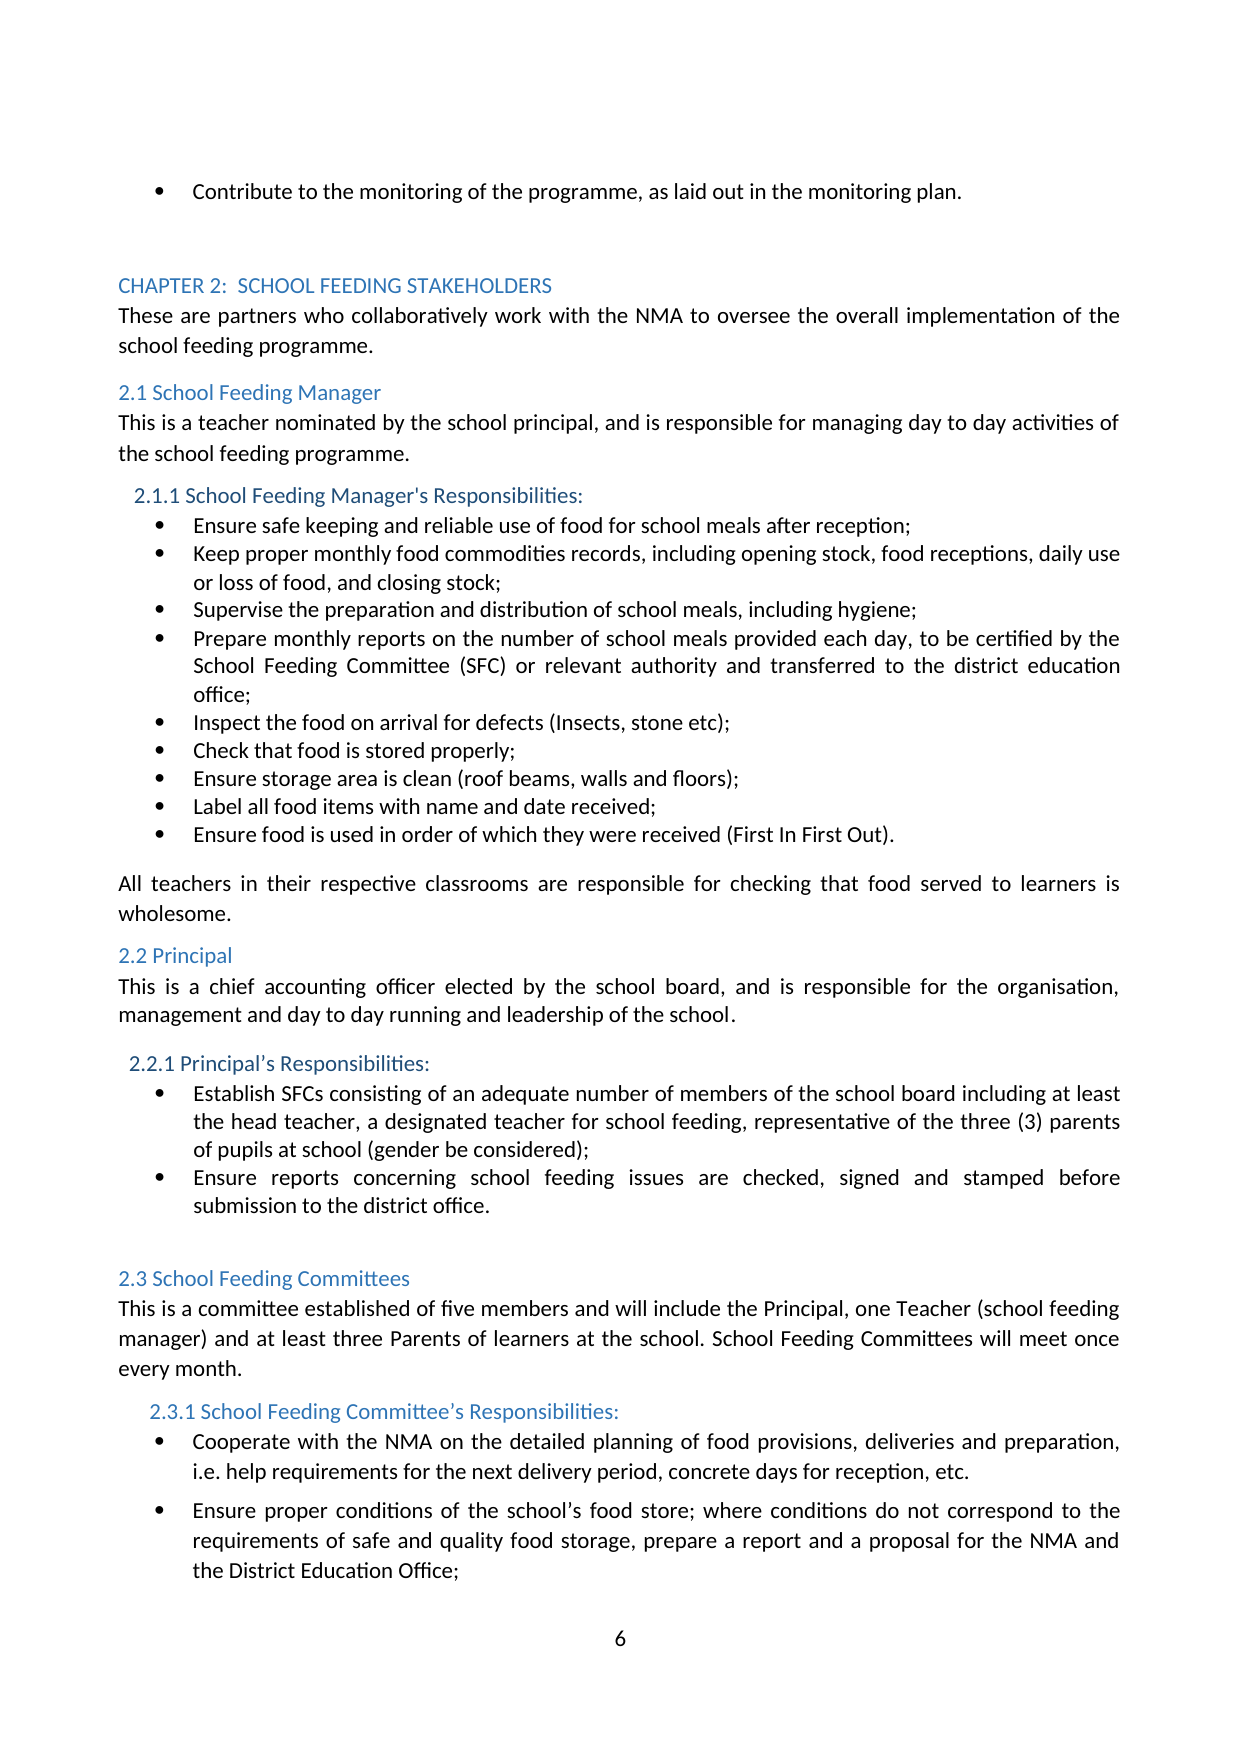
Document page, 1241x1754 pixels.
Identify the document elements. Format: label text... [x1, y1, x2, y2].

list Prepare monthly reports on the number of school meals provided each day, to be certified by the School Feeding Committee (SFC) or relevant authority and transferred to the district education office; [156, 624, 1122, 708]
list Keep proper monthly food commodities records, including opening stock, food receptions, daily use or loss of food, and closing stock; [156, 539, 1122, 596]
subtitle 2.1.1 School Feeding Manager's Responsibilities: [118, 481, 1122, 509]
list Establish SFCs consisting of an adequate number of members of the school board including at least the head teacher, a designated teacher for school feeding, representative of the three (3) parents of pupils at school (gender be considered); [156, 1079, 1122, 1163]
list Ensure reports concerning school feeding issues are checked, signed and stamped before submission to the district office. [156, 1163, 1122, 1219]
list Ensure storage area is clean (roof beams, walls and floors); [156, 764, 1122, 792]
list Ensure safe keeping and reliable use of food for school meals after reception; [156, 512, 1122, 539]
list Ensure proper conditions of the school’s food store; where conditions do not correspond to the requirements of safe and quality food storage, prepare a report and a proposal for the NMA and the District Education Office; [155, 1496, 1122, 1584]
list Check that food is stored properly; [156, 736, 1122, 764]
subtitle CHAPTER 2: SCHOOL FEEDING STAKEHOLDERS [118, 271, 1122, 299]
text These are partners who collaboratively work with the NMA to oversee the overall implementation of the school feeding programme. [118, 301, 1122, 359]
subtitle 2.1 School Feeding Manager [118, 378, 1122, 406]
list Label all food items with name and date received; [156, 792, 1122, 820]
subtitle 2.3 School Feeding Committees [118, 1264, 1122, 1292]
text This is a teacher nominated by the school principal, and is responsible for managing day to day activities of the school feeding programme. [118, 408, 1122, 467]
subtitle 2.2.1 Principal’s Responsibilities: [118, 1049, 1122, 1077]
list Ensure food is used in order of which they were received (First In First Out). [156, 820, 1122, 848]
list Contribute to the monitoring of the programme, as laid out in the monitoring plan. [155, 177, 1122, 205]
subtitle 2.2 Principal [118, 942, 1122, 969]
text This is a chief accounting officer elected by the school board, and is responsible for the organisation, management and day to day running and leadership of the school. [118, 972, 1122, 1028]
text This is a committee established of five members and will include the Principal, one Teacher (school feeding manager) and at least three Parents of learners at the school. School Feeding Committees will meet once every month. [118, 1294, 1122, 1382]
list Supervise the preparation and distribution of school meals, including hygiene; [156, 596, 1122, 624]
list Cooperate with the NMA on the detailed planning of food provisions, deliveries and preparation, i.e. help requirements for the next delivery period, concrete days for reception, etc. [155, 1427, 1122, 1485]
text All teachers in their respective classrooms are responsible for checking that food served to learners is wholesome. [118, 869, 1122, 927]
subtitle 2.3.1 School Feeding Committee’s Responsibilities: [118, 1397, 1122, 1425]
list Inspect the food on arrival for defects (Insects, stone etc); [156, 708, 1122, 736]
